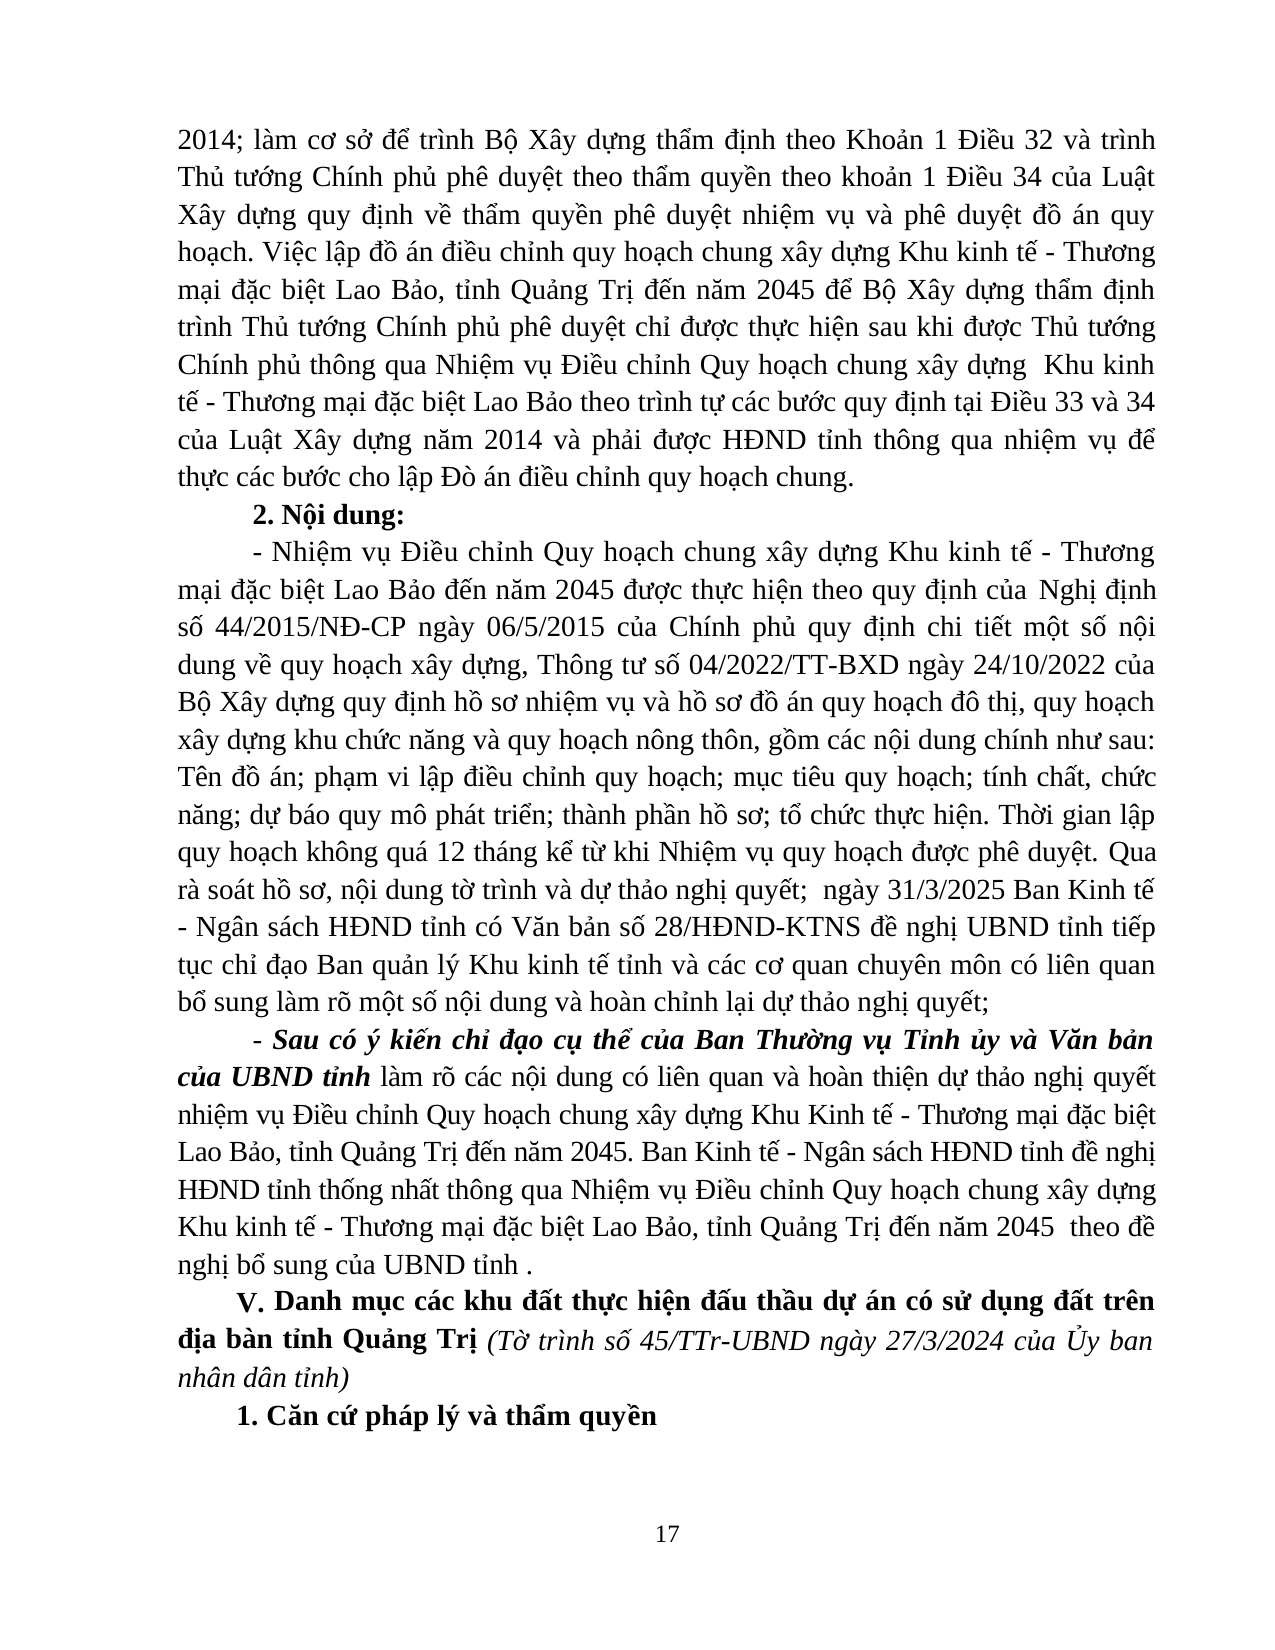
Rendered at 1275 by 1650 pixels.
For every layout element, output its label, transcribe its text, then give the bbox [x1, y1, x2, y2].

text 1. Căn cứ pháp lý và thẩm quyền [176, 1393, 1158, 1495]
text V. Danh mục các khu đất thực hiện đấu thầu dự án có sử dụng đất trên địa bàn tỉnh Quảng Trị (Tờ trình số 45/TTr-UBND ngày 27/3/2024 của Ủy ban nhân dân tỉnh) [177, 1282, 1157, 1393]
text - Nhiệm vụ Điều chỉnh Quy hoạch chung xây dựng Khu kinh tế - Thương mại đặc biệt Lao Bảo đến năm 2045 được thực hiện theo quy định của Nghị định số 44/2015/NĐ-CP ngày 06/5/2015 của Chính phủ quy định chi tiết một số nội dung về quy hoạch xây dựng, Thông tư số 04/2022/TT-BXD ngày 24/10/2022 của Bộ Xây dựng quy định hồ sơ nhiệm vụ và hồ sơ đồ án quy hoạch đô thị, quy hoạch xây dựng khu chức năng và quy hoạch nông thôn, gồm các nội dung chính như sau: Tên đồ án; phạm vi lập điều chỉnh quy hoạch; mục tiêu quy hoạch; tính chất, chức năng; dự báo quy mô phát triển; thành phần hồ sơ; tổ chức thực hiện. Thời gian lập quy hoạch không quá 12 tháng kể từ khi Nhiệm vụ quy hoạch được phê duyệt. Qua rà soát hồ sơ, nội dung tờ trình và dự thảo nghị quyết; ngày 31/3/2025 Ban Kinh tế - Ngân sách HĐND tỉnh có Văn bản số 28/HĐND-KTNS đề nghị UBND tỉnh tiếp tục chỉ đạo Ban quản lý Khu kinh tế tỉnh và các cơ quan chuyên môn có liên quan bổ sung làm rõ một số nội dung và hoàn chỉnh lại dự thảo nghị quyết; [177, 532, 1157, 1019]
text 2. Nội dung: [177, 494, 1157, 532]
text - Sau có ý kiến chỉ đạo cụ thể của Ban Thường vụ Tỉnh ủy và Văn bản của UBND tỉnh làm rõ các nội dung có liên quan và hoàn thiện dự thảo nghị quyết nhiệm vụ Điều chỉnh Quy hoạch chung xây dựng Khu Kinh tế - Thương mại đặc biệt Lao Bảo, tỉnh Quảng Trị đến năm 2045. Ban Kinh tế - Ngân sách HĐND tỉnh đề nghị HĐND tỉnh thống nhất thông qua Nhiệm vụ Điều chỉnh Quy hoạch chung xây dựng Khu kinh tế - Thương mại đặc biệt Lao Bảo, tỉnh Quảng Trị đến năm 2045 theo đề nghị bổ sung của UBND tỉnh . [177, 1019, 1157, 1282]
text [176, 118, 1158, 494]
